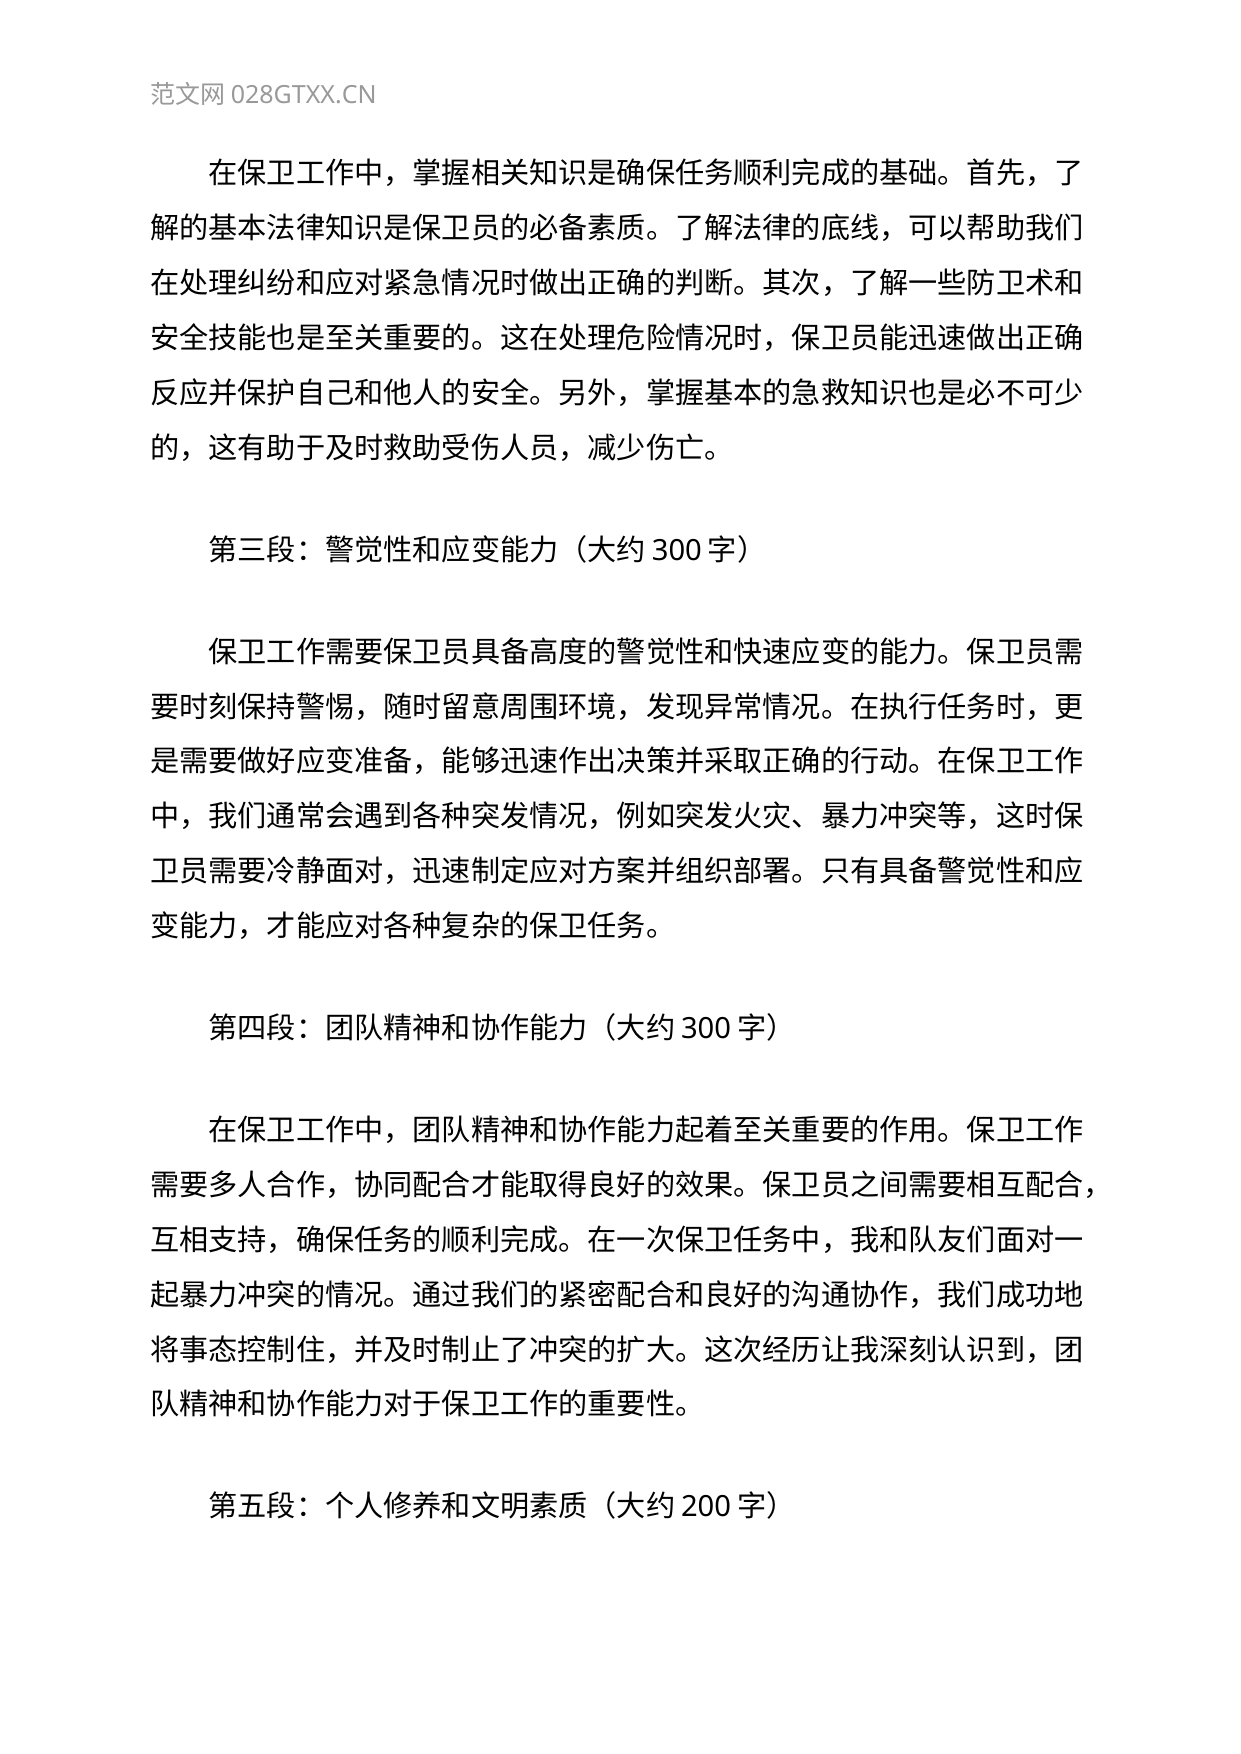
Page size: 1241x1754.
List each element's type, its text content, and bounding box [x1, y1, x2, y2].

text 第五段：个人修养和文明素质（大约200字） [150, 1483, 1090, 1525]
text 第三段：警觉性和应变能力（大约300字） [150, 526, 1090, 569]
text 保卫工作需要保卫员具备高度的警觉性和快速应变的能力。保卫员需要时刻保持警惕，随时留意周围环境，发现异常情况。在执行任务时，更是需要做好应变准备，能够迅速作出决策并采取正确的行动。在保卫工作中，我们通常会遇到各种突发情况，例如突发火灾、暴力冲突等，这时保卫员需要冷静面对，迅速制定应对方案并组织部署。只有具备警觉性和应变能力，才能应对各种复杂的保卫任务。 [150, 628, 1090, 945]
text 在保卫工作中，团队精神和协作能力起着至关重要的作用。保卫工作需要多人合作，协同配合才能取得良好的效果。保卫员之间需要相互配合，互相支持，确保任务的顺利完成。在一次保卫任务中，我和队友们面对一起暴力冲突的情况。通过我们的紧密配合和良好的沟通协作，我们成功地将事态控制住，并及时制止了冲突的扩大。这次经历让我深刻认识到，团队精神和协作能力对于保卫工作的重要性。 [150, 1106, 1090, 1423]
text 第四段：团队精神和协作能力（大约300字） [150, 1004, 1090, 1047]
text 在保卫工作中，掌握相关知识是确保任务顺利完成的基础。首先，了解的基本法律知识是保卫员的必备素质。了解法律的底线，可以帮助我们在处理纠纷和应对紧急情况时做出正确的判断。其次，了解一些防卫术和安全技能也是至关重要的。这在处理危险情况时，保卫员能迅速做出正确反应并保护自己和他人的安全。另外，掌握基本的急救知识也是必不可少的，这有助于及时救助受伤人员，减少伤亡。 [150, 150, 1090, 467]
